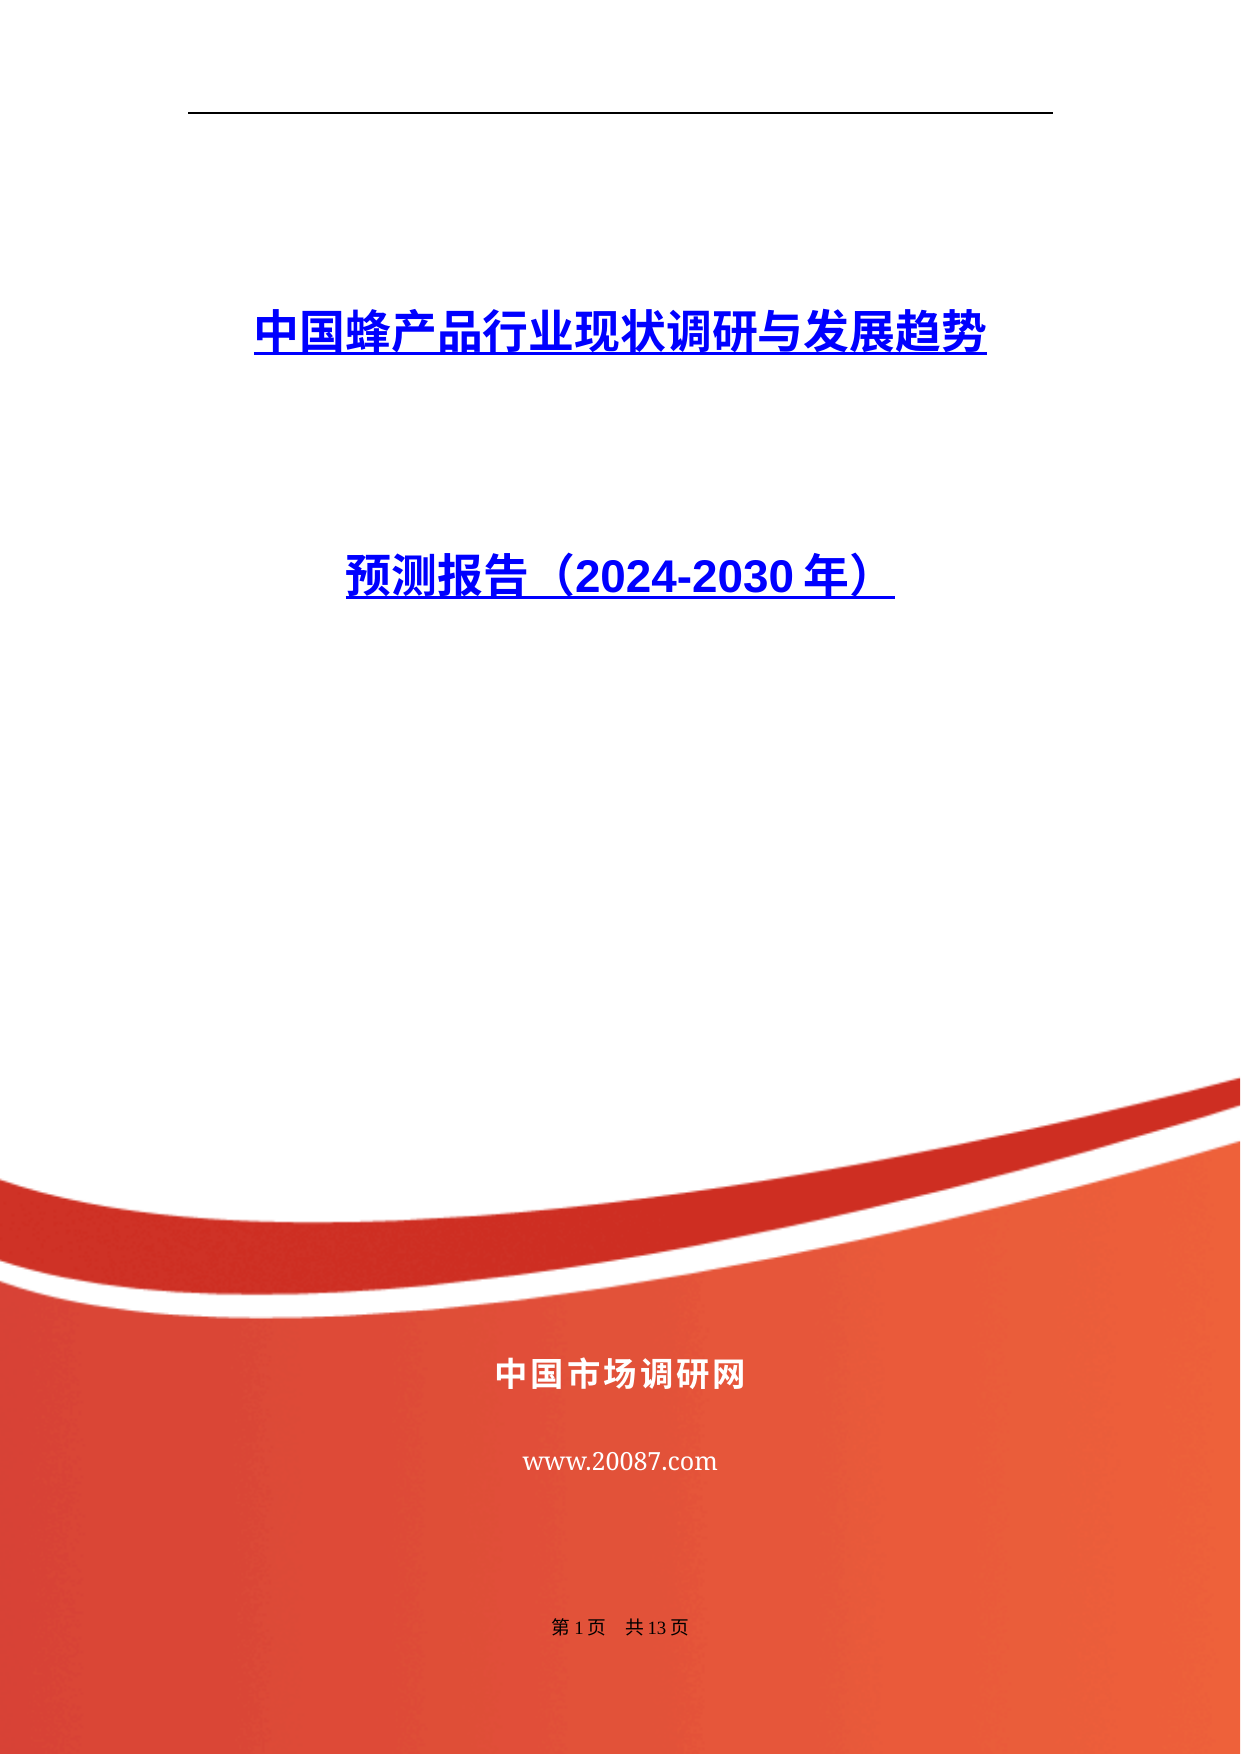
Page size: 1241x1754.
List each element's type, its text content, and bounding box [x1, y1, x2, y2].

picture [0, 1006, 1241, 1754]
text www.20087.com [187, 1428, 1053, 1493]
subtitle 中国市场调研网 [187, 1339, 1053, 1404]
table_header 中国蜂产品行业现状调研与发展趋势预测报告（2024-2030年） [188, 207, 1053, 773]
